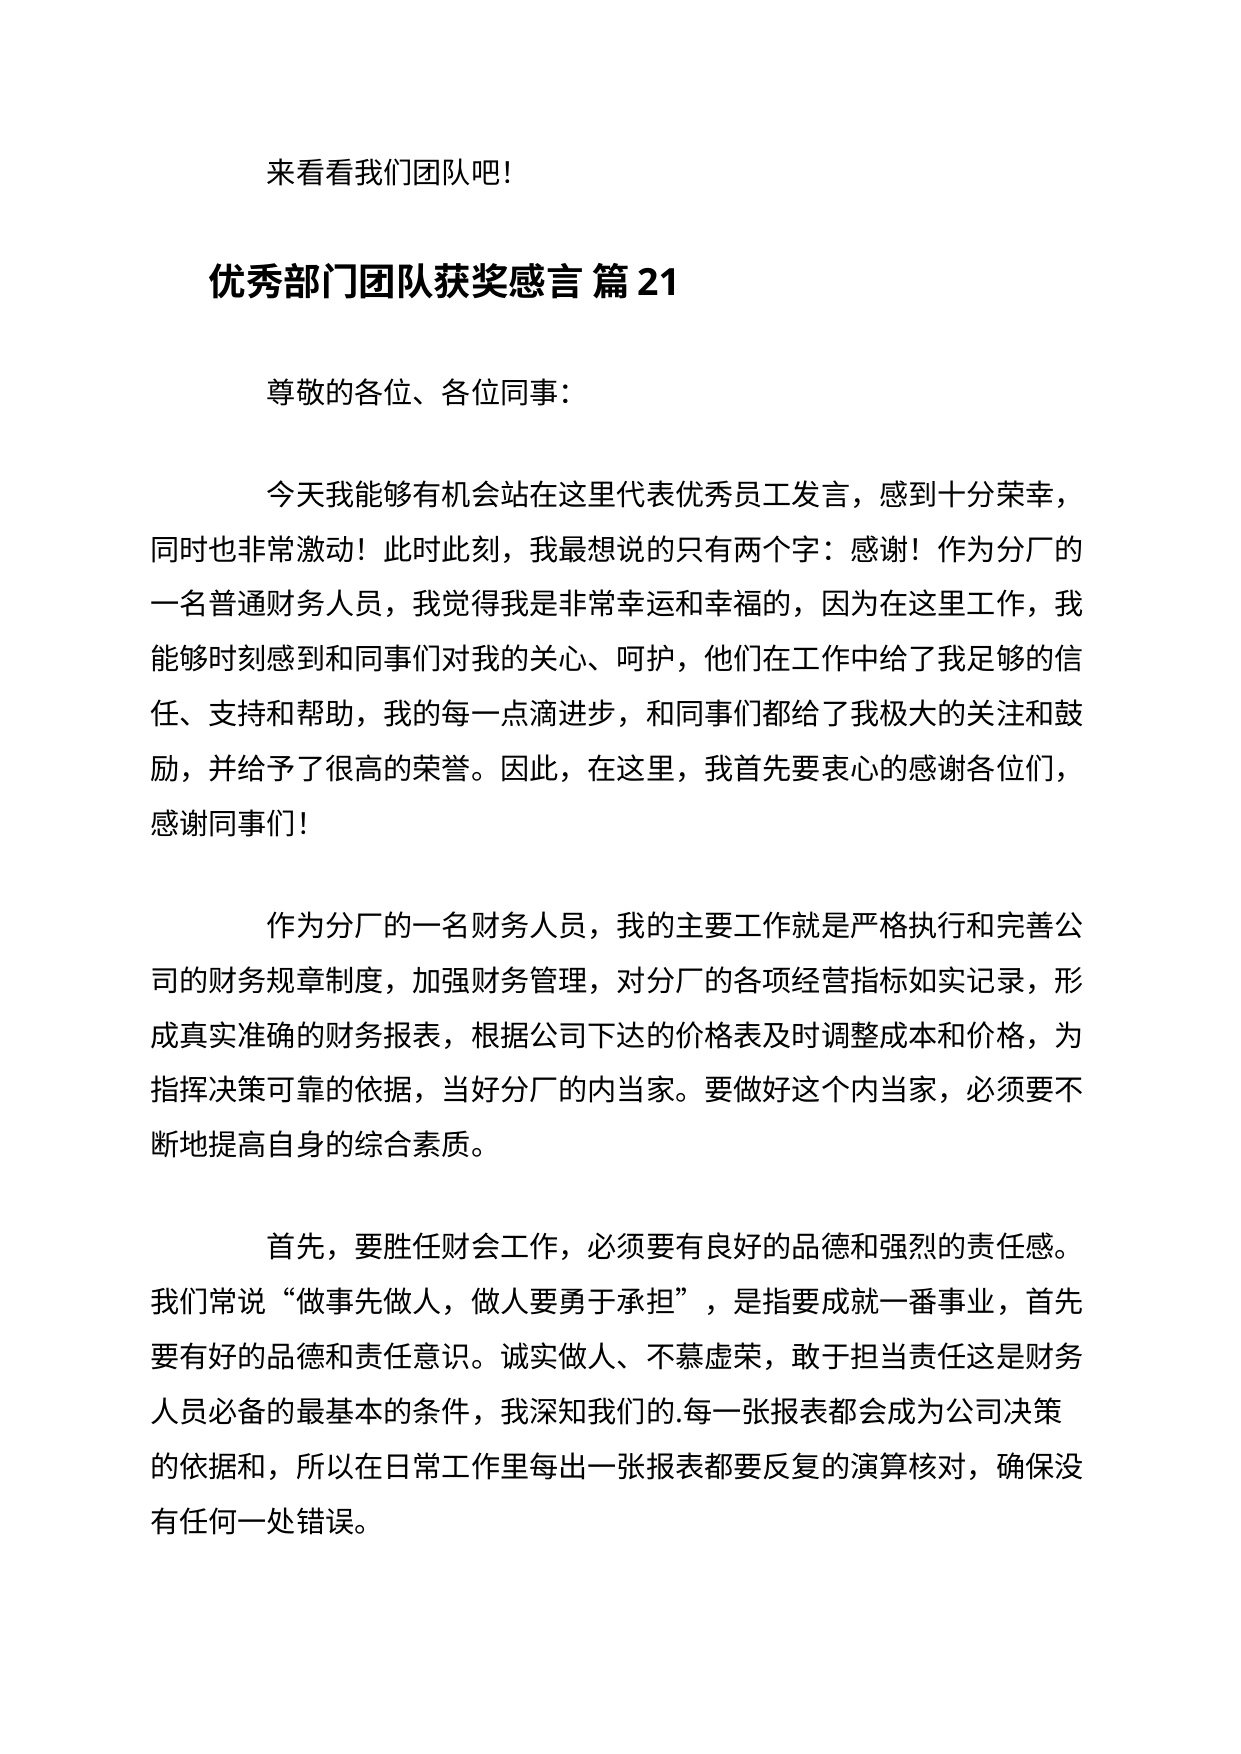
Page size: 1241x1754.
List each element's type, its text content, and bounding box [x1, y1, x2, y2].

text 首先，要胜任财会工作，必须要有良好的品德和强烈的责任感。我们常说“做事先做人，做人要勇于承担”，是指要成就一番事业，首先要有好的品德和责任意识。诚实做人、不慕虚荣，敢于担当责任这是财务人员必备的最基本的条件，我深知我们的.每一张报表都会成为公司决策的依据和，所以在日常工作里每出一张报表都要反复的演算核对，确保没有任何一处错误。 [150, 1224, 1090, 1541]
text 尊敬的各位、各位同事： [150, 369, 1090, 412]
text 来看看我们团队吧！ [150, 150, 1090, 192]
text 优秀部门团队获奖感言 篇21 [150, 252, 1090, 306]
text 作为分厂的一名财务人员，我的主要工作就是严格执行和完善公司的财务规章制度，加强财务管理，对分厂的各项经营指标如实记录，形成真实准确的财务报表，根据公司下达的价格表及时调整成本和价格，为指挥决策可靠的依据，当好分厂的内当家。要做好这个内当家，必须要不断地提高自身的综合素质。 [150, 902, 1090, 1164]
text 今天我能够有机会站在这里代表优秀员工发言，感到十分荣幸，同时也非常激动！此时此刻，我最想说的只有两个字：感谢！作为分厂的一名普通财务人员，我觉得我是非常幸运和幸福的，因为在这里工作，我能够时刻感到和同事们对我的关心、呵护，他们在工作中给了我足够的信任、支持和帮助，我的每一点滴进步，和同事们都给了我极大的关注和鼓励，并给予了很高的荣誉。因此，在这里，我首先要衷心的感谢各位们，感谢同事们！ [150, 471, 1090, 843]
